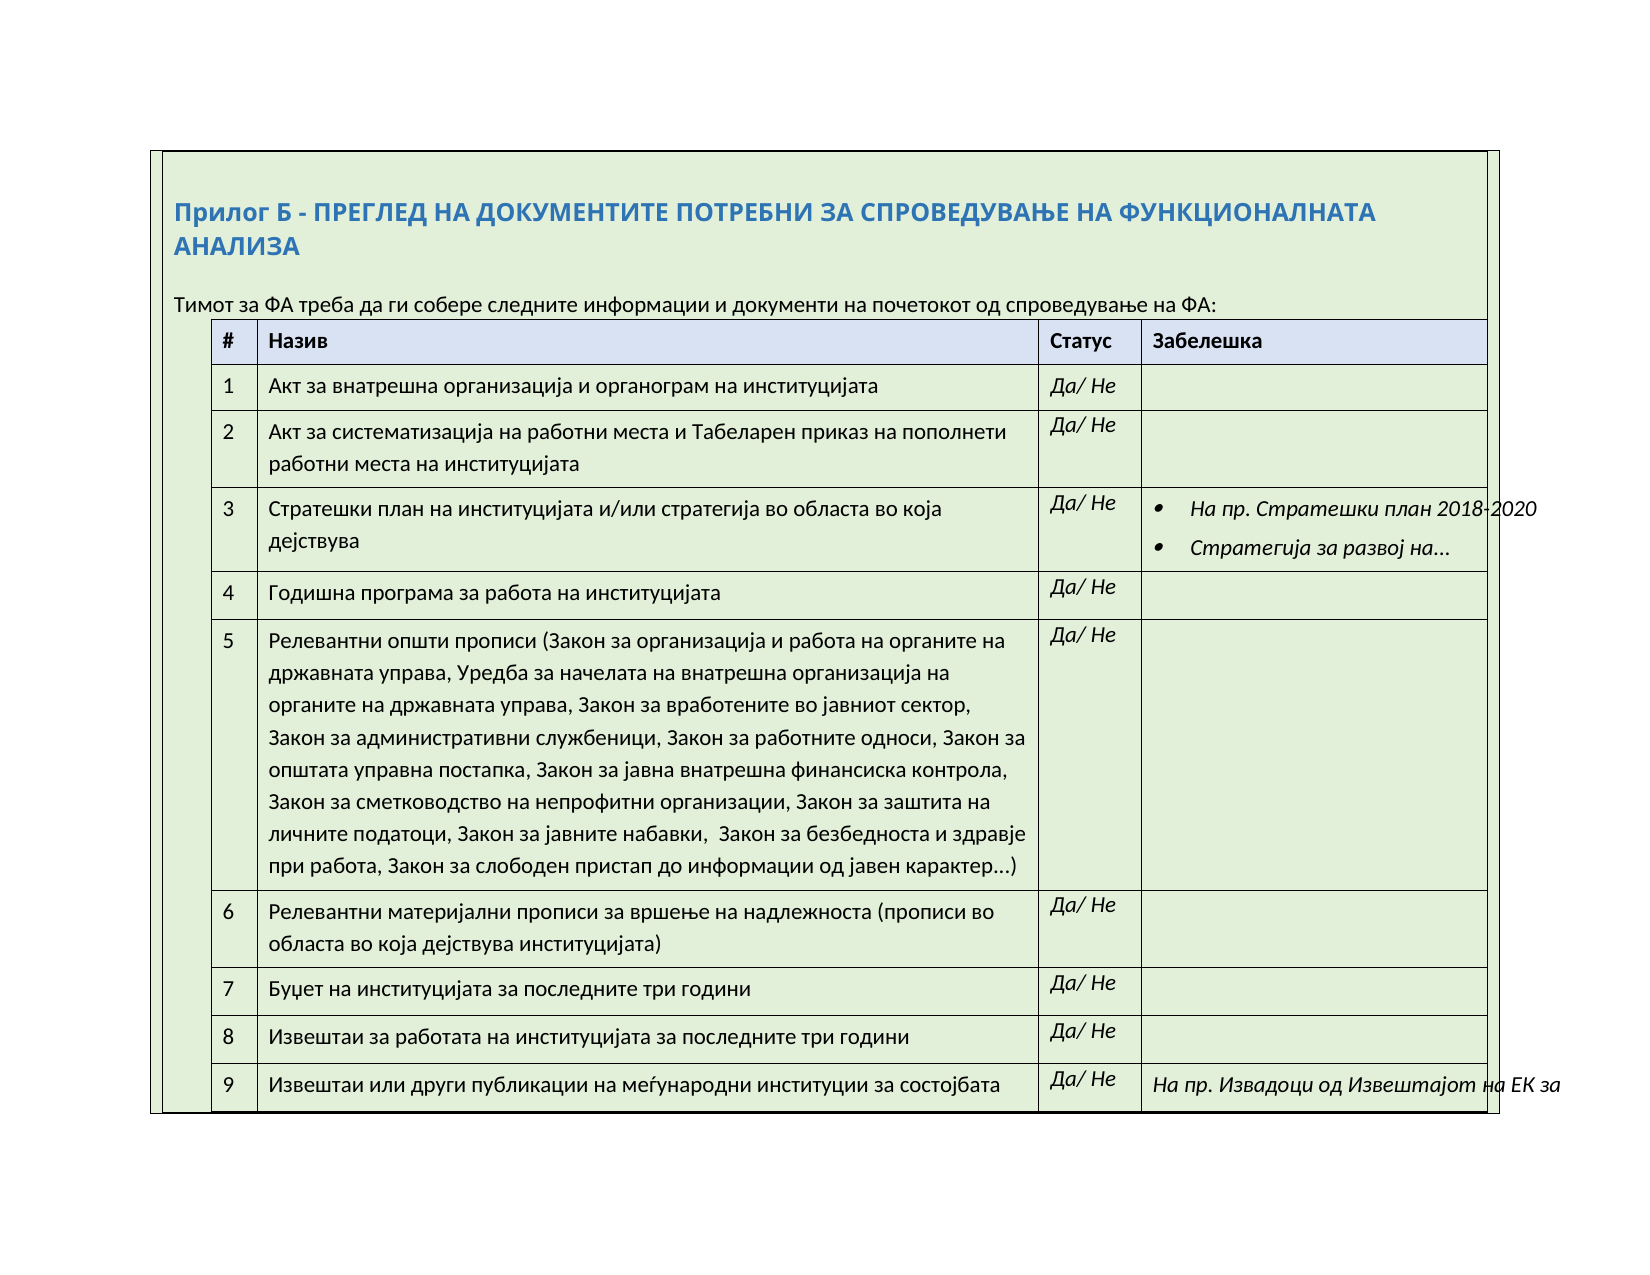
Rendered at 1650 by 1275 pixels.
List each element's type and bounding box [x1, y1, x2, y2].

table_header [151, 151, 162, 1113]
table_header [1488, 151, 1499, 1113]
